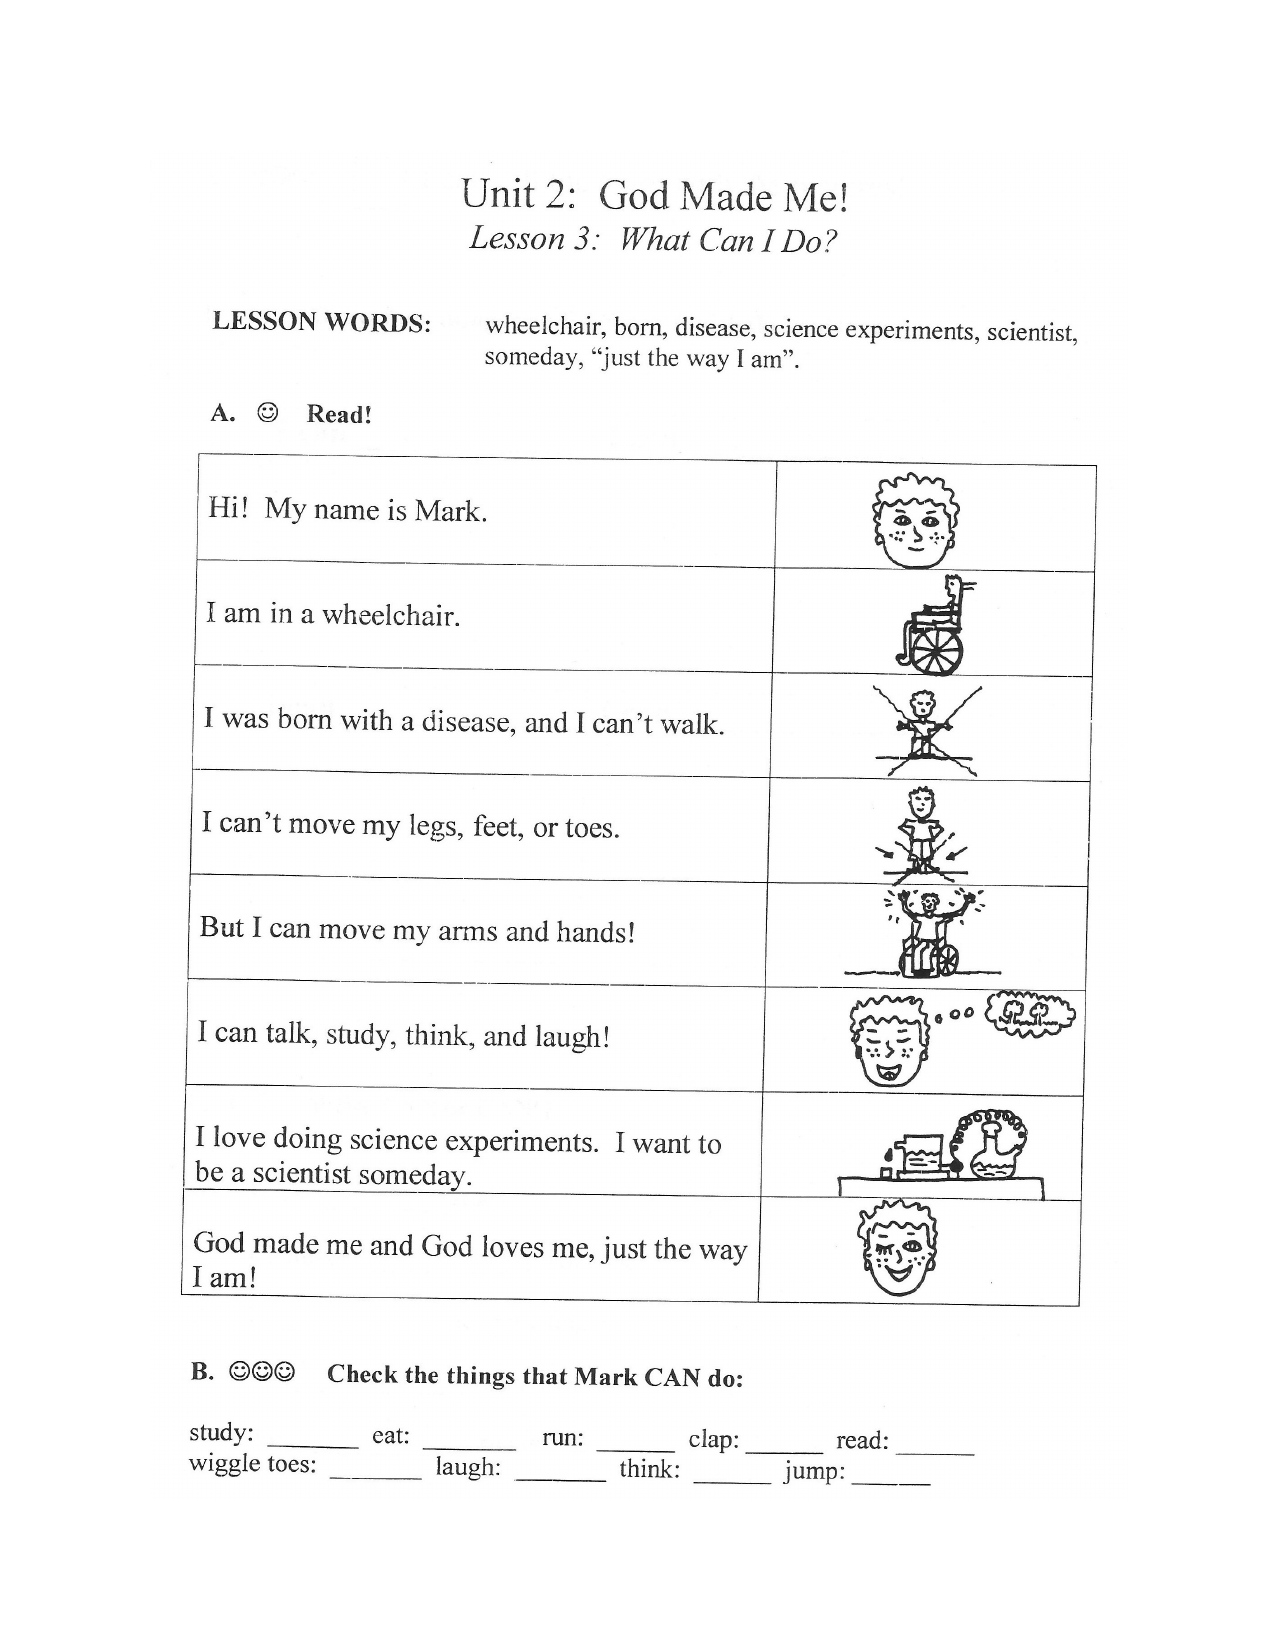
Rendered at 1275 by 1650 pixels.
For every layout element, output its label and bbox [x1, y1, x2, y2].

picture [150, 150, 1128, 1501]
